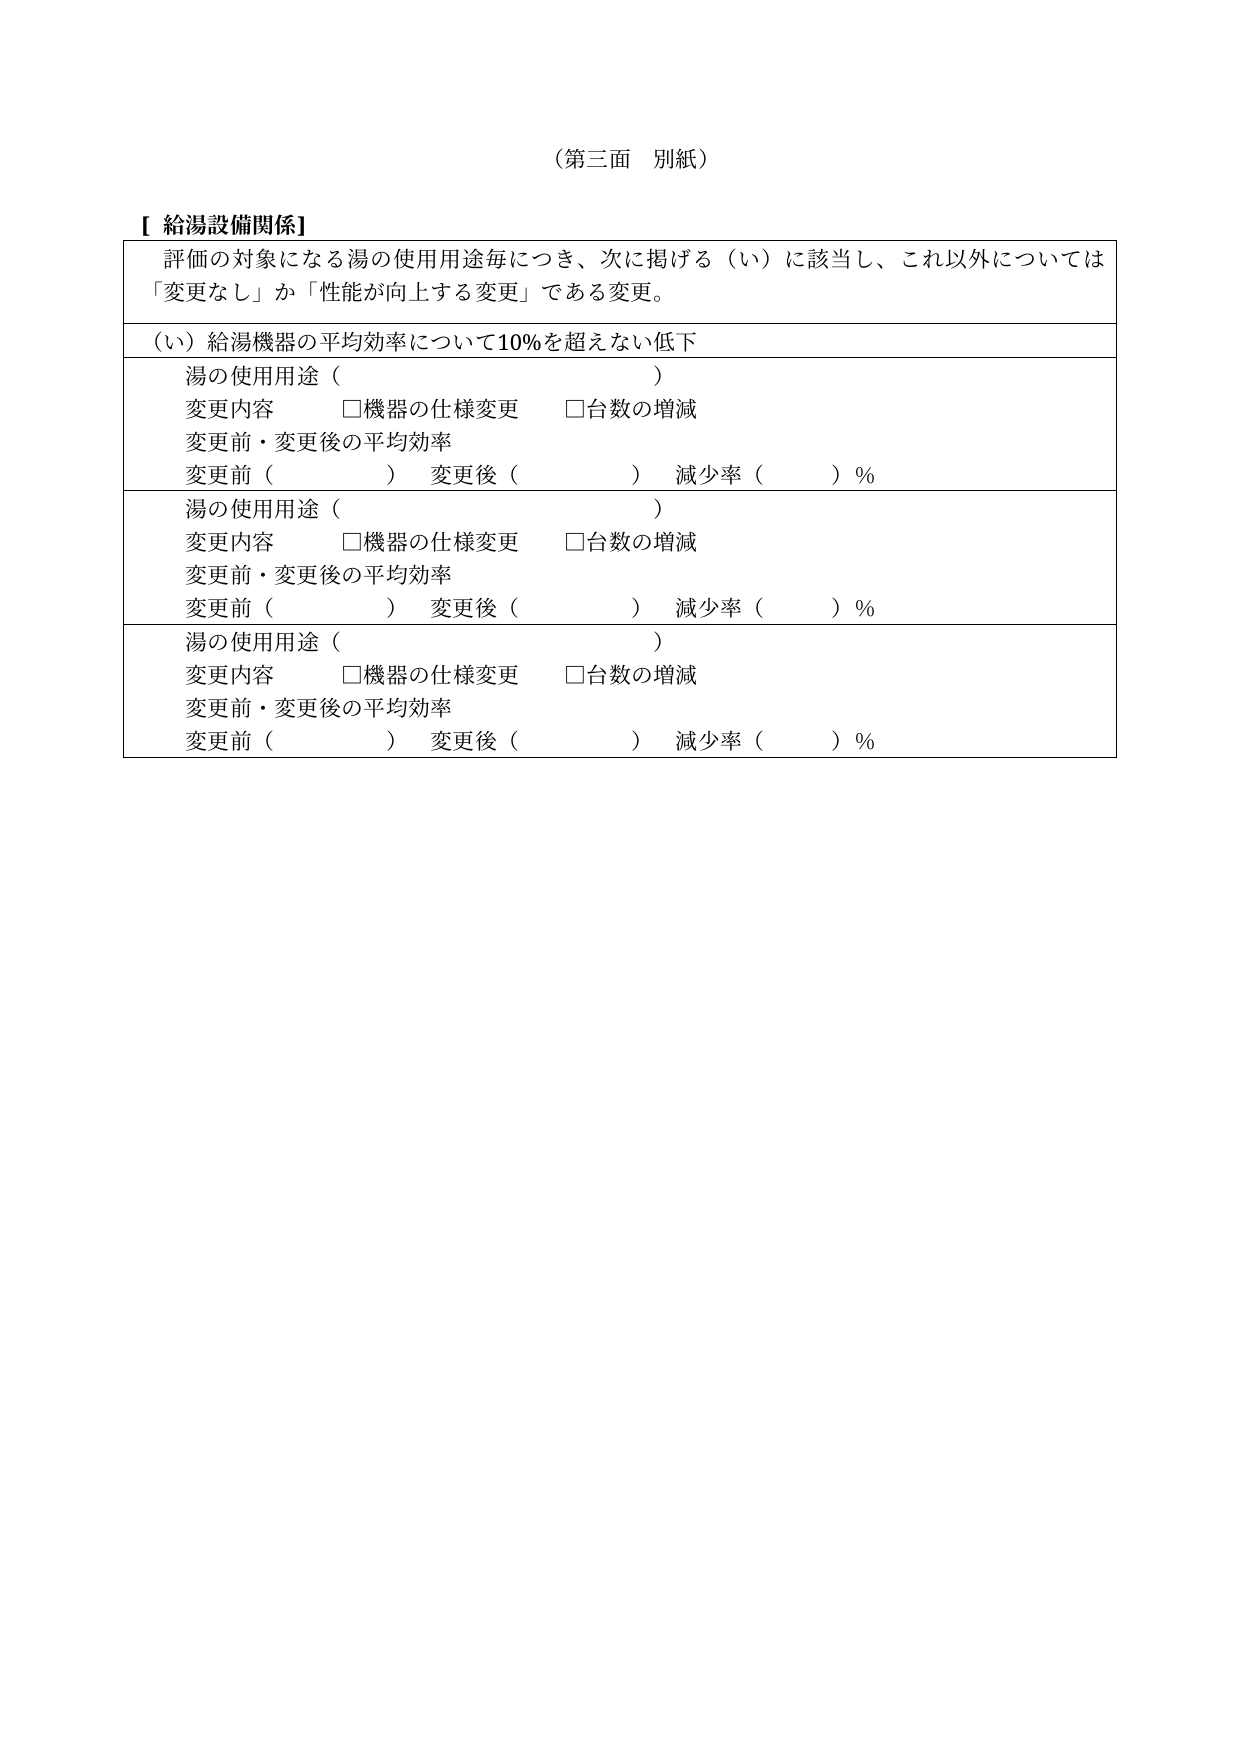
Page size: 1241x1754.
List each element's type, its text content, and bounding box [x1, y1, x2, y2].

text [給湯設備関係] [122, 207, 1122, 240]
table_cell （い）給湯機器の平均効率について10%を超えない低下 [124, 324, 1116, 357]
table_cell 湯の使用用途（ ） 変更内容 □機器の仕様変更 □台数の増減 変更前・変更後の平均効率 変更前（ ） 変更後（ ） 減少率（ ）％ [124, 491, 1116, 623]
text （第三面 別紙） [122, 141, 1122, 174]
table_cell 湯の使用用途（ ） 変更内容 □機器の仕様変更 □台数の増減 変更前・変更後の平均効率 変更前（ ） 変更後（ ） 減少率（ ）％ [124, 358, 1116, 490]
table_cell 湯の使用用途（ ） 変更内容 □機器の仕様変更 □台数の増減 変更前・変更後の平均効率 変更前（ ） 変更後（ ） 減少率（ ）％ [124, 625, 1116, 757]
table_header 評価の対象になる湯の使用用途毎につき、次に掲げる（い）に該当し、これ以外については「変更なし」か「性能が向上する変更」である変更。 [124, 241, 1116, 323]
